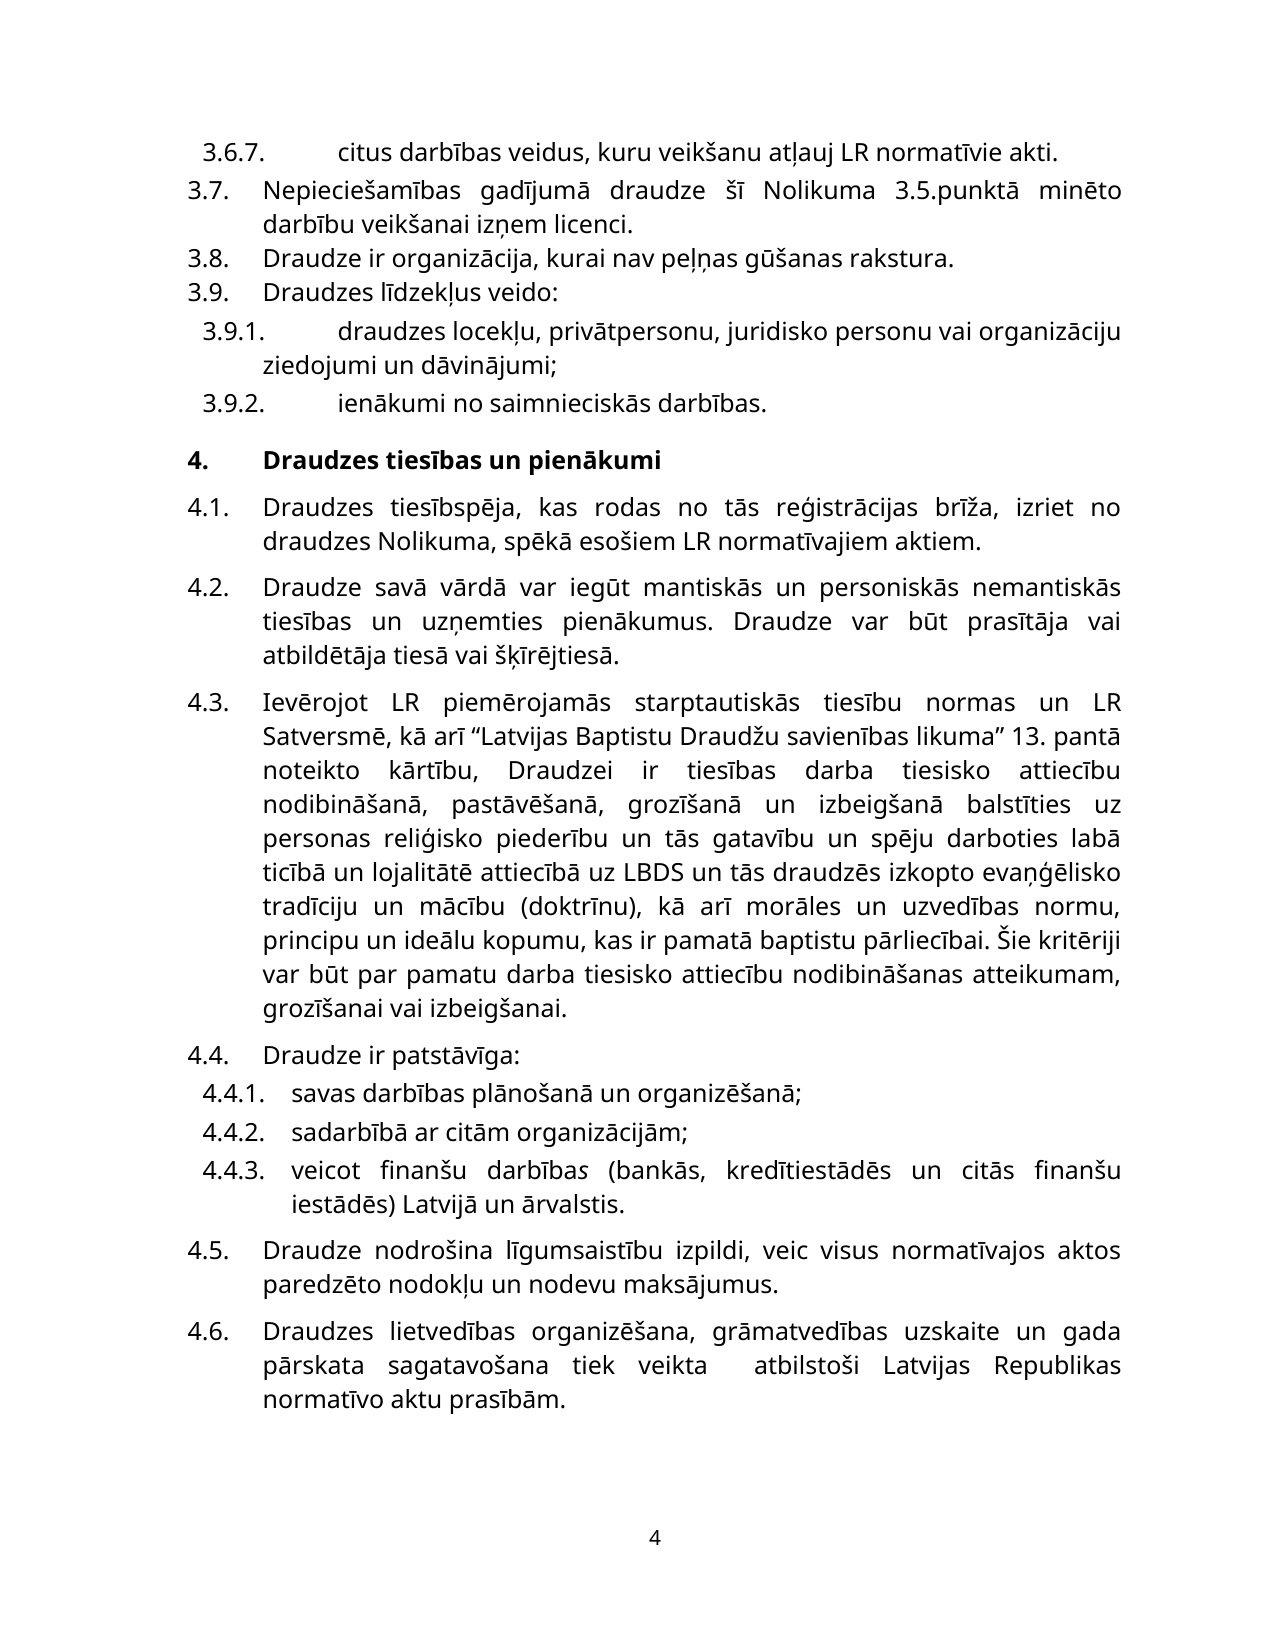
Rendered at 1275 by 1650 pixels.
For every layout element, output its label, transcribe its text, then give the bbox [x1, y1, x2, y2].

list citus darbības veidus, kuru veikšanu atļauj LR normatīvie akti. [202, 134, 1122, 169]
list Nepieciešamības gadījumā draudze šī Nolikuma 3.5.punktā minēto darbību veikšanai izņem licenci. [187, 173, 1122, 241]
list savas darbības plānošanā un organizēšanā; [202, 1076, 1122, 1110]
list Draudze savā vārdā var iegūt mantiskās un personiskās nemantiskās tiesības un uzņemties pienākumus. Draudze var būt prasītāja vai atbildētāja tiesā vai šķīrējtiesā. [187, 570, 1122, 672]
list veicot finanšu darbības (bankās, kredītiestādēs un citās finanšu iestādēs) Latvijā un ārvalstis. [202, 1152, 1122, 1221]
list Draudzes līdzekļus veido: [187, 275, 1122, 309]
list Draudze nodrošina līgumsaistību izpildi, veic visus normatīvajos aktos paredzēto nodokļu un nodevu maksājumus. [187, 1233, 1122, 1301]
list Draudze ir organizācija, kurai nav peļņas gūšanas rakstura. [187, 241, 1122, 275]
text 4. Draudzes tiesības un pienākumi [187, 443, 1122, 477]
list Draudzes lietvedības organizēšana, grāmatvedības uzskaite un gada pārskata sagatavošana tiek veikta atbilstoši Latvijas Republikas normatīvo aktu prasībām. [187, 1314, 1122, 1416]
list Draudzes tiesībspēja, kas rodas no tās reģistrācijas brīža, izriet no draudzes Nolikuma, spēkā esošiem LR normatīvajiem aktiem. [187, 489, 1122, 557]
list draudzes locekļu, privātpersonu, juridisko personu vai organizāciju ziedojumi un dāvinājumi; [202, 313, 1122, 381]
list sadarbībā ar citām organizācijām; [202, 1114, 1122, 1148]
list Draudze ir patstāvīga: [187, 1038, 1122, 1072]
list Ievērojot LR piemērojamās starptautiskās tiesību normas un LR Satversmē, kā arī “Latvijas Baptistu Draudžu savienības likuma” 13. pantā noteikto kārtību, Draudzei ir tiesības darba tiesisko attiecību nodibināšanā, pastāvēšanā, grozīšanā un izbeigšanā balstīties uz personas reliģisko piederību un tās gatavību un spēju darboties labā ticībā un lojalitātē attiecībā uz LBDS un tās draudzēs izkopto evaņģēlisko tradīciju un mācību (doktrīnu), kā arī morāles un uzvedības normu, principu un ideālu kopumu, kas ir pamatā baptistu pārliecībai. Šie kritēriji var būt par pamatu darba tiesisko attiecību nodibināšanas atteikumam, grozīšanai vai izbeigšanai. [187, 684, 1122, 1025]
list ienākumi no saimnieciskās darbības. [202, 386, 1122, 419]
